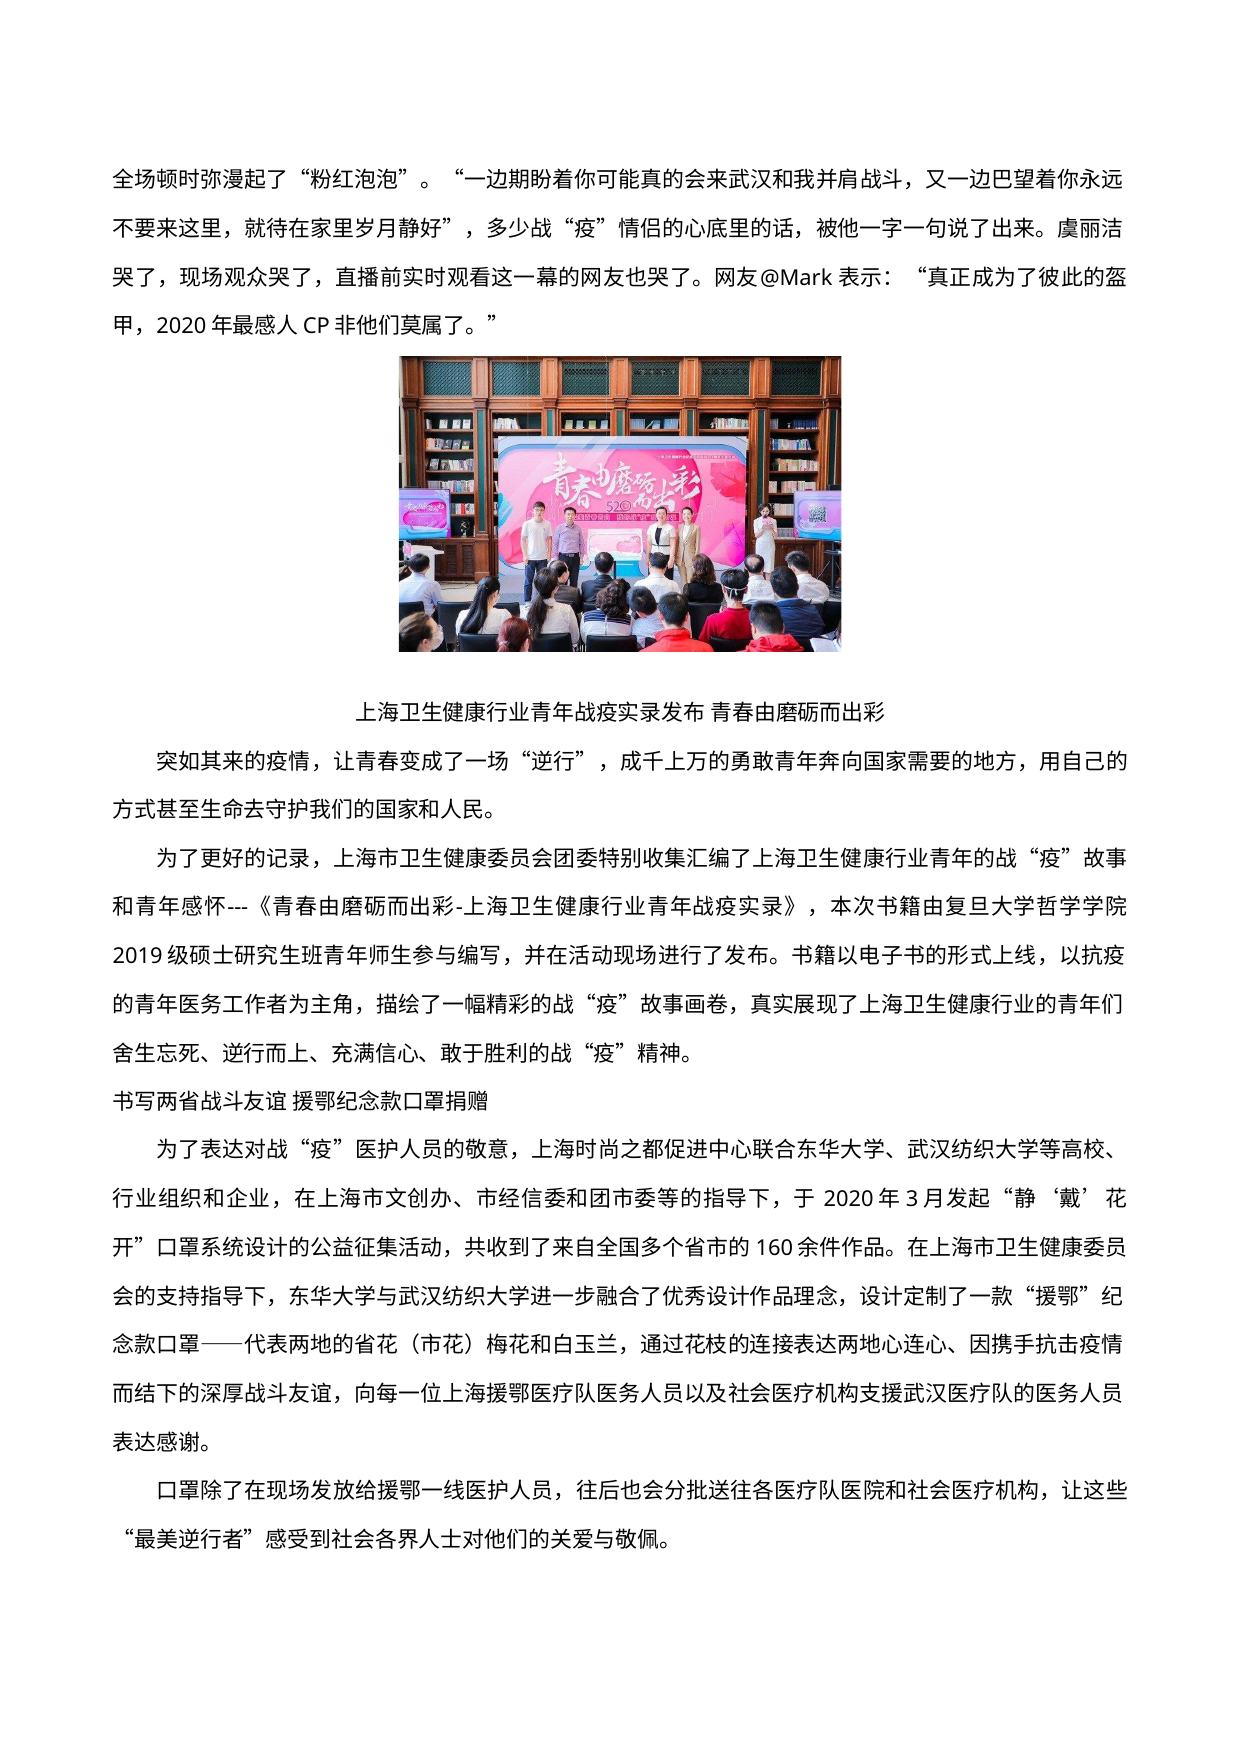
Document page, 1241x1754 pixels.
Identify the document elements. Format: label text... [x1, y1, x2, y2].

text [112, 162, 1128, 341]
text 突如其来的疫情，让青春变成了一场“逆行”，成千上万的勇敢青年奔向国家需要的地方，用自己的方式甚至生命去守护我们的国家和人民。 [112, 743, 1128, 824]
picture [398, 356, 842, 652]
text 书写两省战斗友谊 援鄂纪念款口罩捐赠 [112, 1084, 1128, 1116]
text 为了表达对战“疫”医护人员的敬意，上海时尚之都促进中心联合东华大学、武汉纺织大学等高校、行业组织和企业，在上海市文创办、市经信委和团市委等的指导下，于2020年3月发起“静‘戴’花开”口罩系统设计的公益征集活动，共收到了来自全国多个省市的160余件作品。在上海市卫生健康委员会的支持指导下，东华大学与武汉纺织大学进一步融合了优秀设计作品理念，设计定制了一款“援鄂”纪念款口罩——代表两地的省花（市花）梅花和白玉兰，通过花枝的连接表达两地心连心、因携手抗击疫情而结下的深厚战斗友谊，向每一位上海援鄂医疗队医务人员以及社会医疗机构支援武汉医疗队的医务人员表达感谢。 [112, 1132, 1128, 1457]
text 口罩除了在现场发放给援鄂一线医护人员，往后也会分批送往各医疗队医院和社会医疗机构，让这些“最美逆行者”感受到社会各界人士对他们的关爱与敬佩。 [112, 1473, 1128, 1554]
text 上海卫生健康行业青年战疫实录发布 青春由磨砺而出彩 [112, 695, 1128, 727]
text 为了更好的记录，上海市卫生健康委员会团委特别收集汇编了上海卫生健康行业青年的战“疫”故事和青年感怀---《青春由磨砺而出彩-上海卫生健康行业青年战疫实录》，本次书籍由复旦大学哲学学院2019级硕士研究生班青年师生参与编写，并在活动现场进行了发布。书籍以电子书的形式上线，以抗疫的青年医务工作者为主角，描绘了一幅精彩的战“疫”故事画卷，真实展现了上海卫生健康行业的青年们舍生忘死、逆行而上、充满信心、敢于胜利的战“疫”精神。 [112, 840, 1128, 1068]
